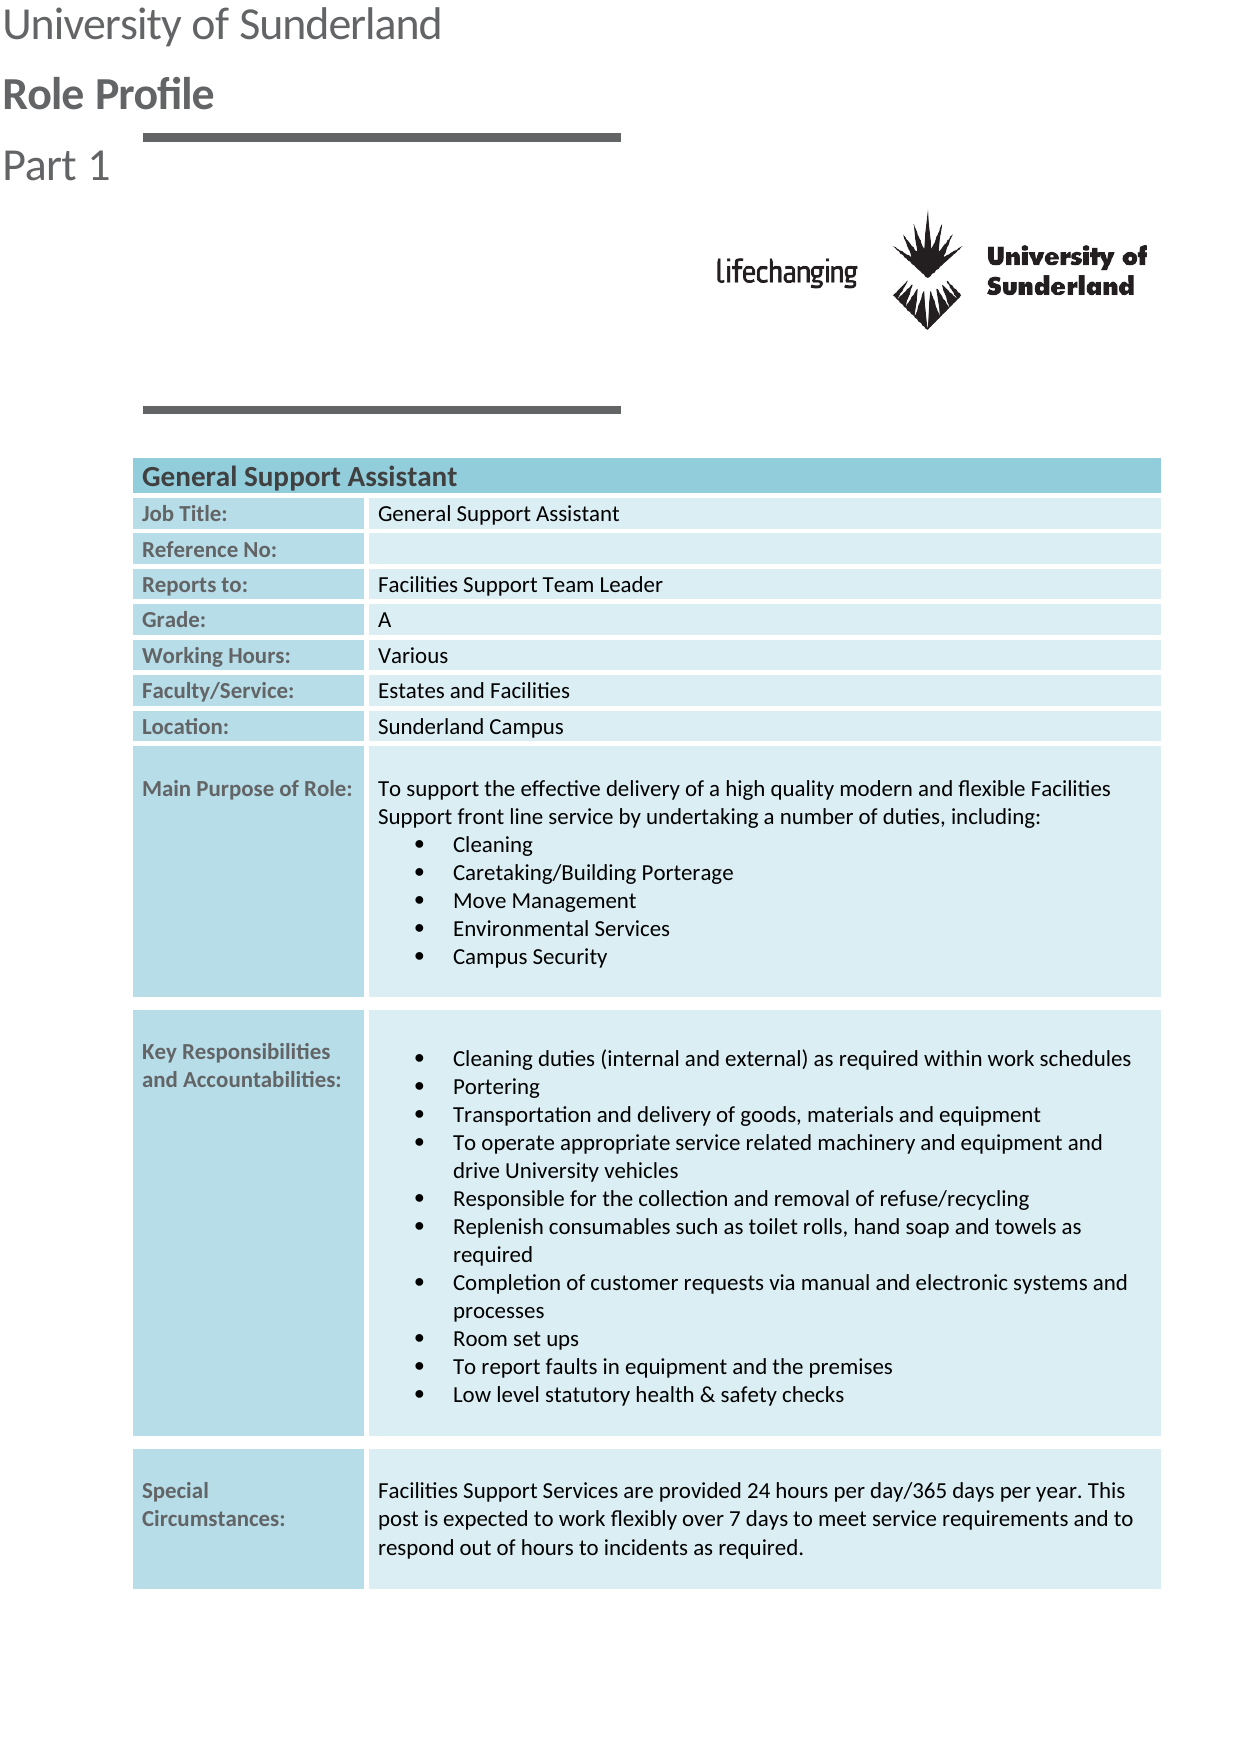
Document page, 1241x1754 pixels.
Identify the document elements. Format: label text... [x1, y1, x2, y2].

table_cell To support the effective delivery of a high quality modern and flexible Facilities Support front line service by undertaking a number of duties, including: Cleaning Caretaking/Building Porterage Move Management Environmental Services Campus Security [369, 746, 1161, 997]
table_cell Special Circumstances: [133, 1449, 364, 1589]
table_cell Reports to: [133, 569, 364, 599]
picture [717, 209, 1147, 330]
table_cell Sunderland Campus [369, 711, 1161, 741]
table_cell [369, 533, 1161, 564]
table_cell Grade: [133, 604, 364, 635]
table_header General Support Assistant [133, 458, 1161, 493]
table_cell Reference No: [133, 533, 364, 564]
table_cell A [369, 604, 1161, 635]
table_cell Key Responsibilities and Accountabilities: [133, 1010, 364, 1436]
table_cell Main Purpose of Role: [133, 746, 364, 997]
table_cell Job Title: [133, 498, 364, 529]
table_cell Faculty/Service: [133, 675, 364, 706]
table_cell Working Hours: [133, 640, 364, 670]
table_cell Various [369, 640, 1161, 670]
table_cell Facilities Support Services are provided 24 hours per day/365 days per year. This post is expected to work flexibly over 7 days to meet service requirements and to respond out of hours to incidents as required. [369, 1449, 1161, 1589]
table_cell Estates and Facilities [369, 675, 1161, 706]
table_cell Location: [133, 711, 364, 741]
table_cell Cleaning duties (internal and external) as required within work schedules Portering Transportation and delivery of goods, materials and equipment To operate appropriate service related machinery and equipment and drive University vehicles Responsible for the collection and removal of refuse/recycling Replenish consumables such as toilet rolls, hand soap and towels as required Completion of customer requests via manual and electronic systems and processes Room set ups To report faults in equipment and the premises Low level statutory health & safety checks [369, 1010, 1161, 1436]
table_cell General Support Assistant [369, 498, 1161, 529]
table_cell Facilities Support Team Leader [369, 569, 1161, 599]
